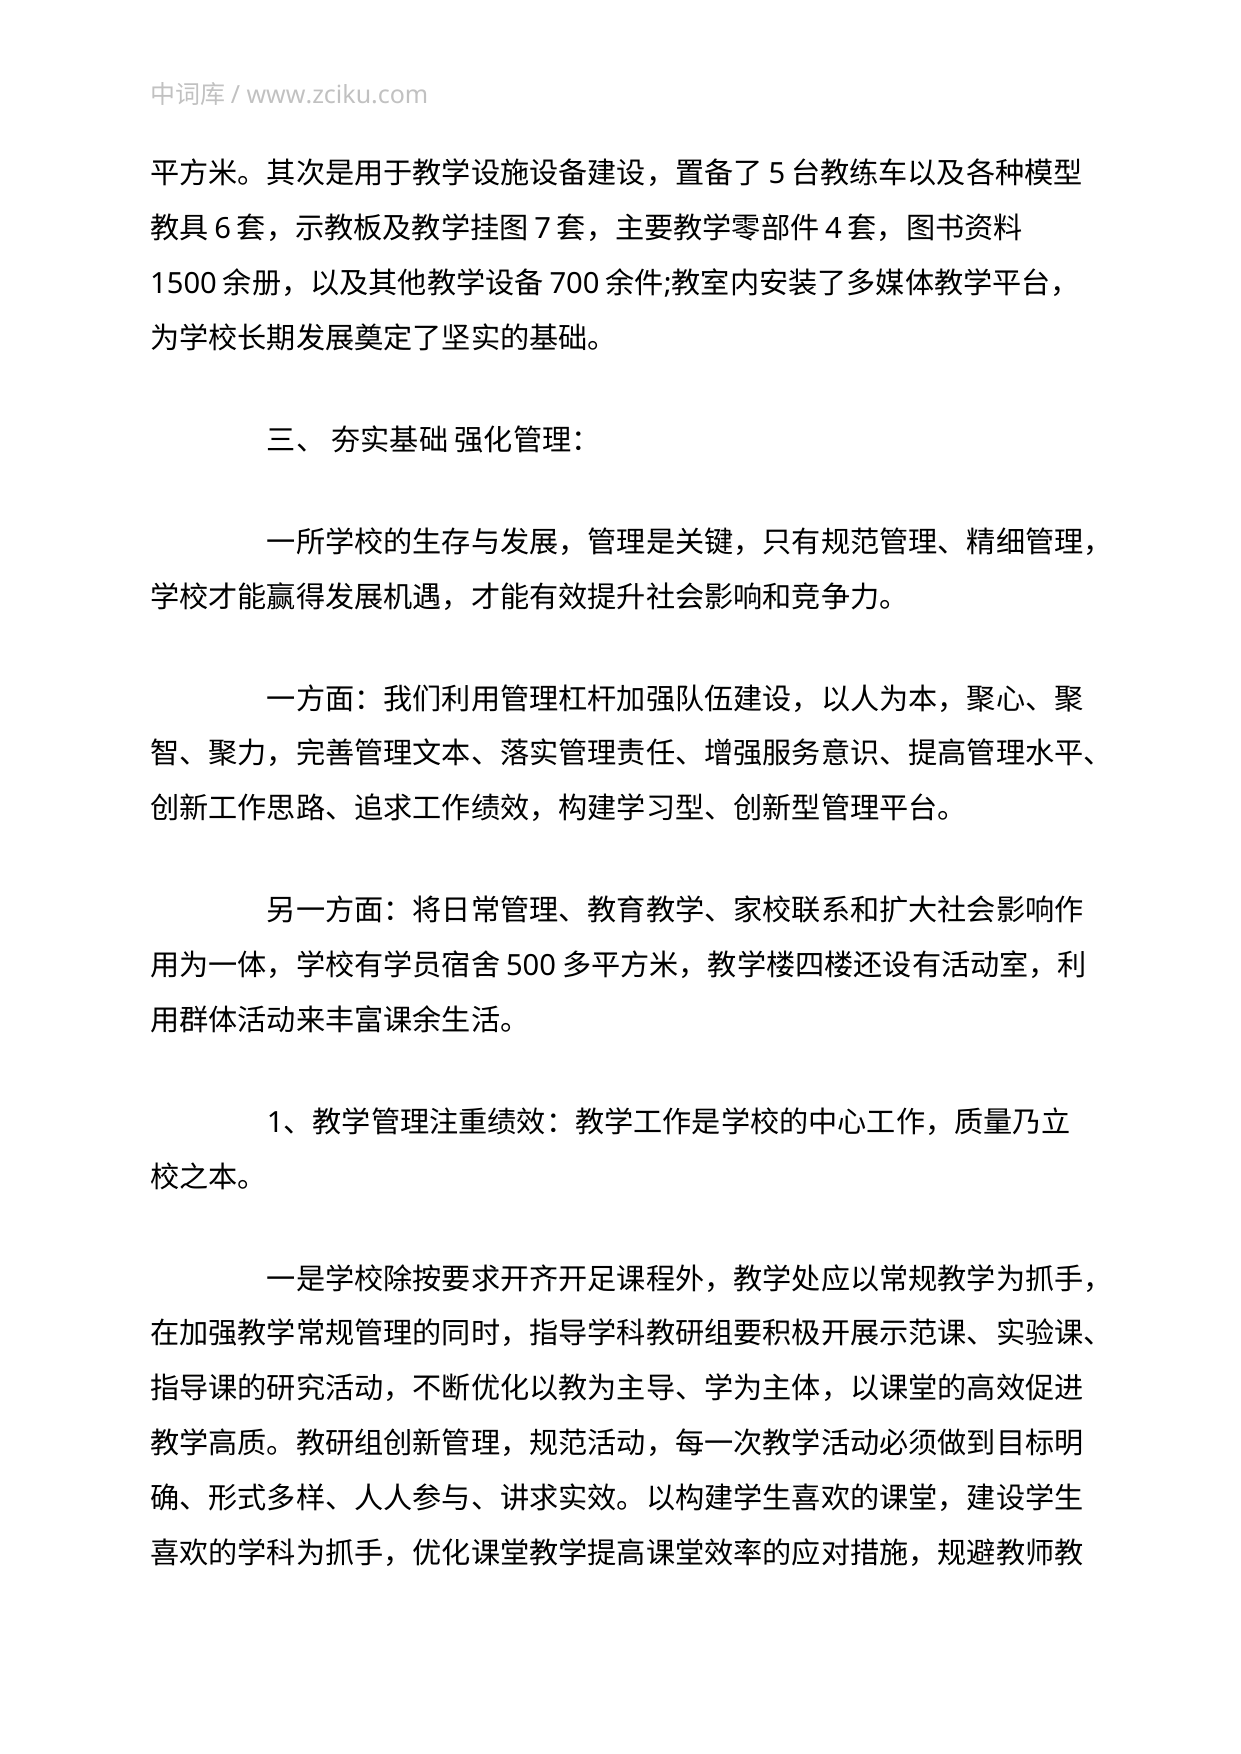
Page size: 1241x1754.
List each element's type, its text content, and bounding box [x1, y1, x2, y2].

text 一所学校的生存与发展，管理是关键，只有规范管理、精细管理，学校才能赢得发展机遇，才能有效提升社会影响和竞争力。 [150, 518, 1090, 616]
text 三、 夯实基础 强化管理： [150, 417, 1090, 459]
text 另一方面：将日常管理、教育教学、家校联系和扩大社会影响作用为一体，学校有学员宿舍500多平方米，教学楼四楼还设有活动室，利用群体活动来丰富课余生活。 [150, 887, 1090, 1039]
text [150, 1255, 1090, 1572]
text 1、教学管理注重绩效：教学工作是学校的中心工作，质量乃立校之本。 [150, 1098, 1090, 1196]
text 一方面：我们利用管理杠杆加强队伍建设，以人为本，聚心、聚智、聚力，完善管理文本、落实管理责任、增强服务意识、提高管理水平、创新工作思路、追求工作绩效，构建学习型、创新型管理平台。 [150, 675, 1090, 827]
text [150, 150, 1090, 357]
